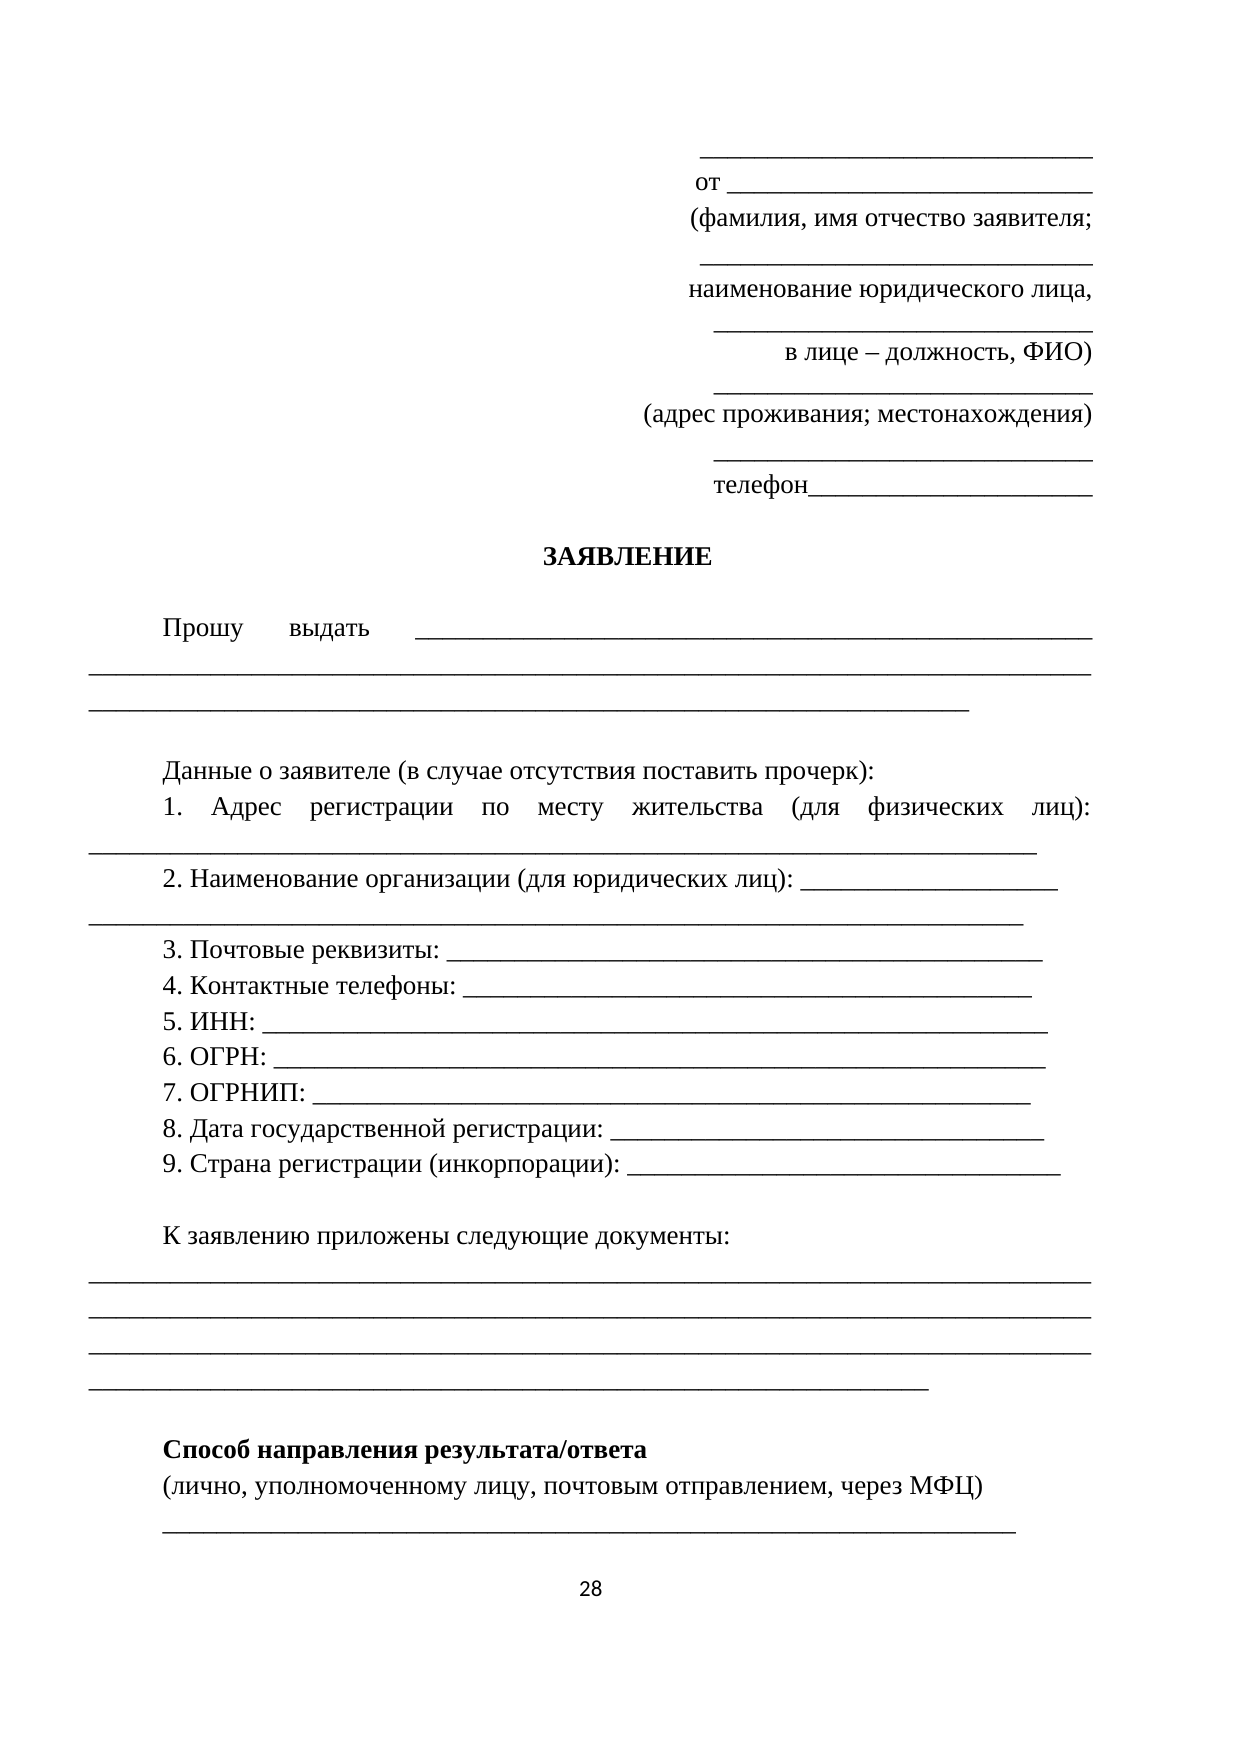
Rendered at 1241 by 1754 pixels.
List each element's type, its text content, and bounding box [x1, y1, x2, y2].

text К заявлению приложены следующие документы: [89, 1219, 1092, 1250]
text Данные о заявителе (в случае отсутствия поставить прочерк): [89, 754, 1092, 786]
text _______________________________________________________________ [89, 1505, 1092, 1536]
text Прошу выдать __________________________________________________ ___________________________________________________________________________________________________________________________________________ [89, 612, 1092, 714]
text ЗАЯВЛЕНИЕ [89, 540, 1092, 571]
text 5. ИНН: __________________________________________________________ [89, 1004, 1092, 1036]
text Способ направления результата/ответа [89, 1433, 1092, 1464]
text 4. Контактные телефоны: __________________________________________ [89, 969, 1092, 1000]
text телефон_____________________ [89, 469, 1092, 500]
text 1. Адрес регистрации по месту жительства (для физических лиц): ______________________________________________________________________ [89, 790, 1092, 857]
text (фамилия, имя отчество заявителя; [89, 201, 1092, 232]
text наименование юридического лица, [89, 273, 1092, 304]
text (лично, уполномоченному лицу, почтовым отправлением, через МФЦ) [89, 1469, 1092, 1500]
text _____________________________ [89, 130, 1092, 161]
text 7. ОГРНИП: _____________________________________________________ [89, 1076, 1092, 1107]
text 2. Наименование организации (для юридических лиц): ___________________ [89, 862, 1092, 893]
text ____________________________________________________________________________________________________________________________________________________________________________________________________________________________________________________________________________________________ [89, 1255, 1092, 1393]
text от ___________________________ [89, 165, 1092, 197]
text ____________________________ [89, 433, 1092, 464]
text 6. ОГРН: _________________________________________________________ [89, 1040, 1092, 1071]
text ____________________________ [89, 366, 1092, 397]
text 3. Почтовые реквизиты: ____________________________________________ [89, 933, 1092, 964]
text 9. Страна регистрации (инкорпорации): ________________________________ [89, 1147, 1092, 1179]
text 8. Дата государственной регистрации: ________________________________ [89, 1112, 1092, 1143]
text _____________________________ [89, 237, 1092, 268]
text в лице – должность, ФИО) [89, 335, 1092, 366]
text ____________________________ [89, 304, 1092, 335]
text _____________________________________________________________________ [89, 897, 1092, 928]
text (адрес проживания; местонахождения) [89, 397, 1092, 428]
